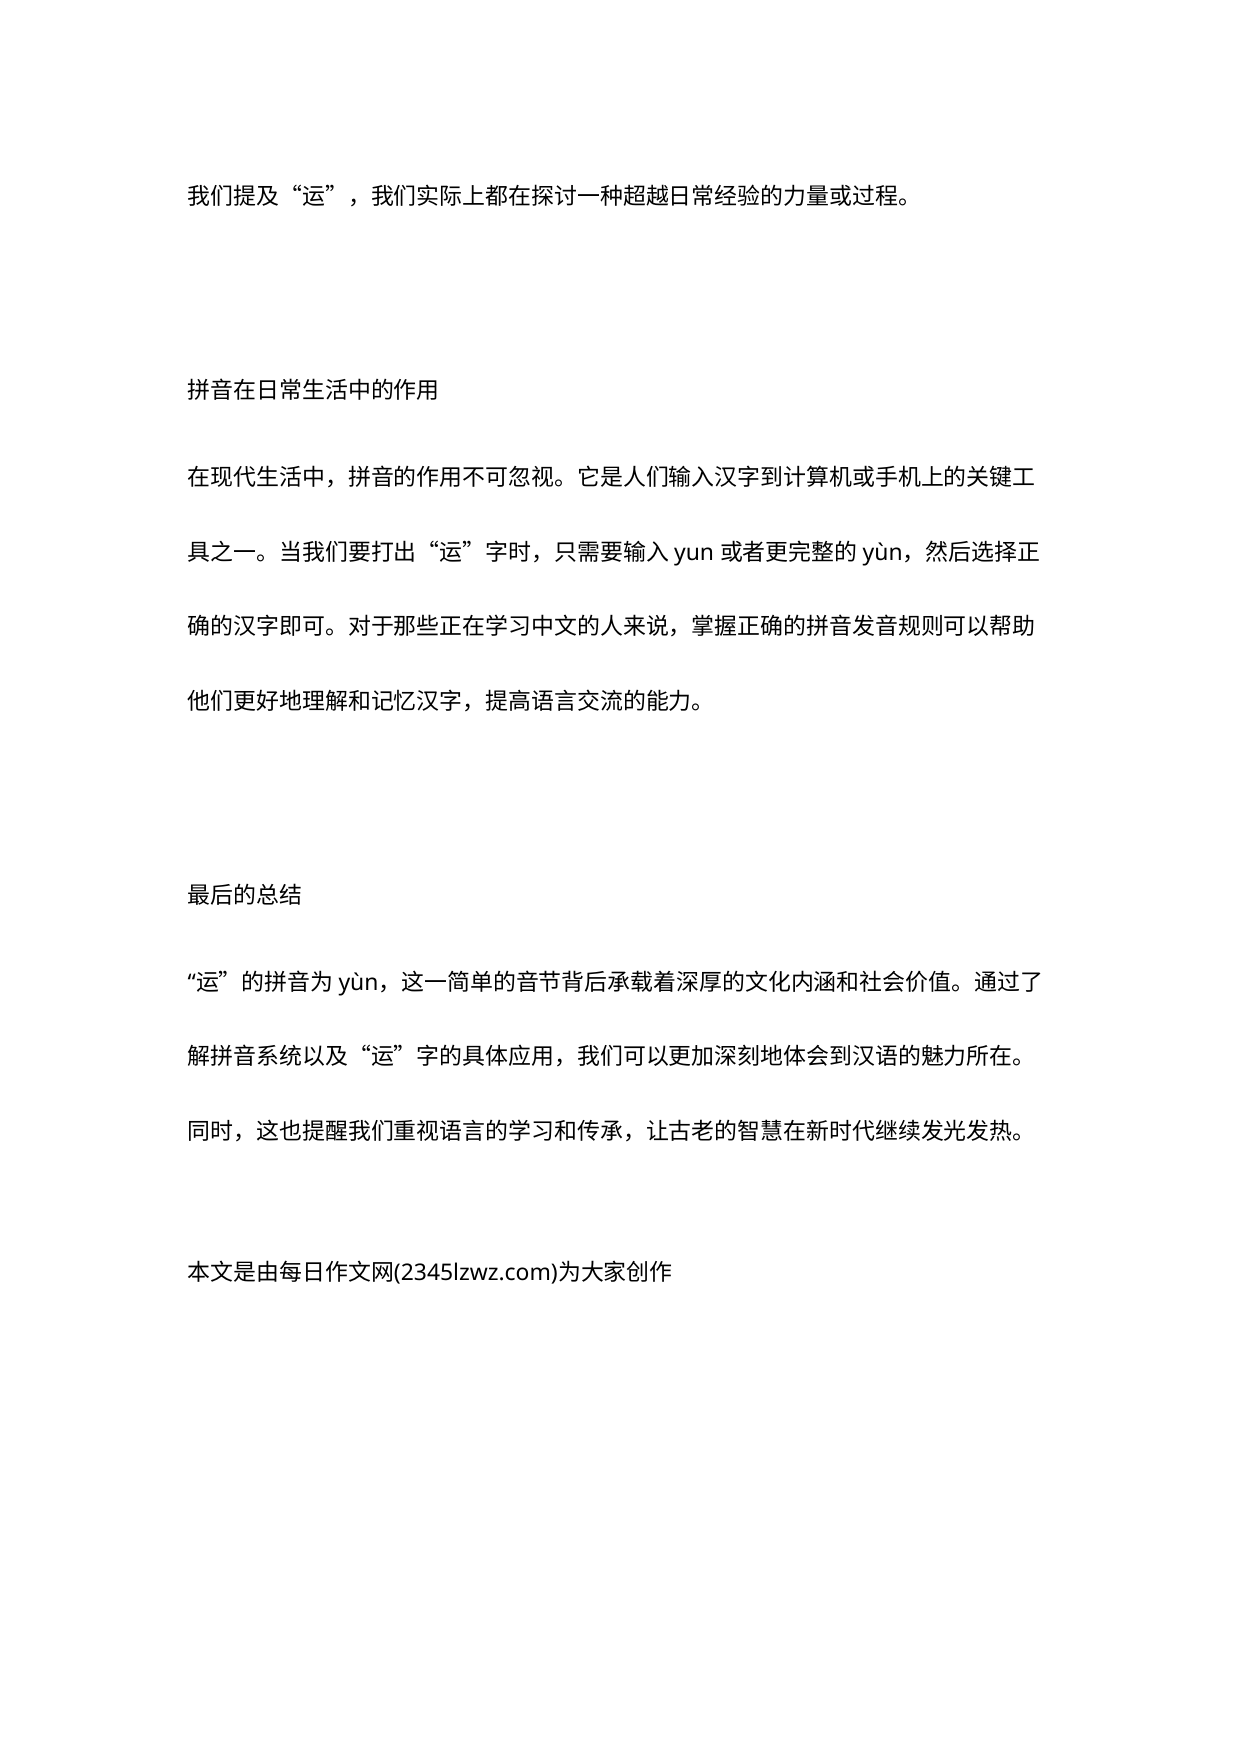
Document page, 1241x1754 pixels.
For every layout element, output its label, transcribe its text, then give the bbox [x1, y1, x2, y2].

text 本文是由每日作文网(2345lzwz.com)为大家创作 [187, 1237, 1053, 1302]
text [187, 162, 1053, 227]
text “运”的拼音为 yùn，这一简单的音节背后承载着深厚的文化内涵和社会价值。通过了解拼音系统以及“运”字的具体应用，我们可以更加深刻地体会到汉语的魅力所在。同时，这也提醒我们重视语言的学习和传承，让古老的智慧在新时代继续发光发热。 [187, 948, 1053, 1162]
text 在现代生活中，拼音的作用不可忽视。它是人们输入汉字到计算机或手机上的关键工具之一。当我们要打出“运”字时，只需要输入 yun 或者更完整的 yùn，然后选择正确的汉字即可。对于那些正在学习中文的人来说，掌握正确的拼音发音规则可以帮助他们更好地理解和记忆汉字，提高语言交流的能力。 [187, 443, 1053, 732]
text 最后的总结 [187, 861, 1053, 926]
text 拼音在日常生活中的作用 [187, 356, 1053, 421]
